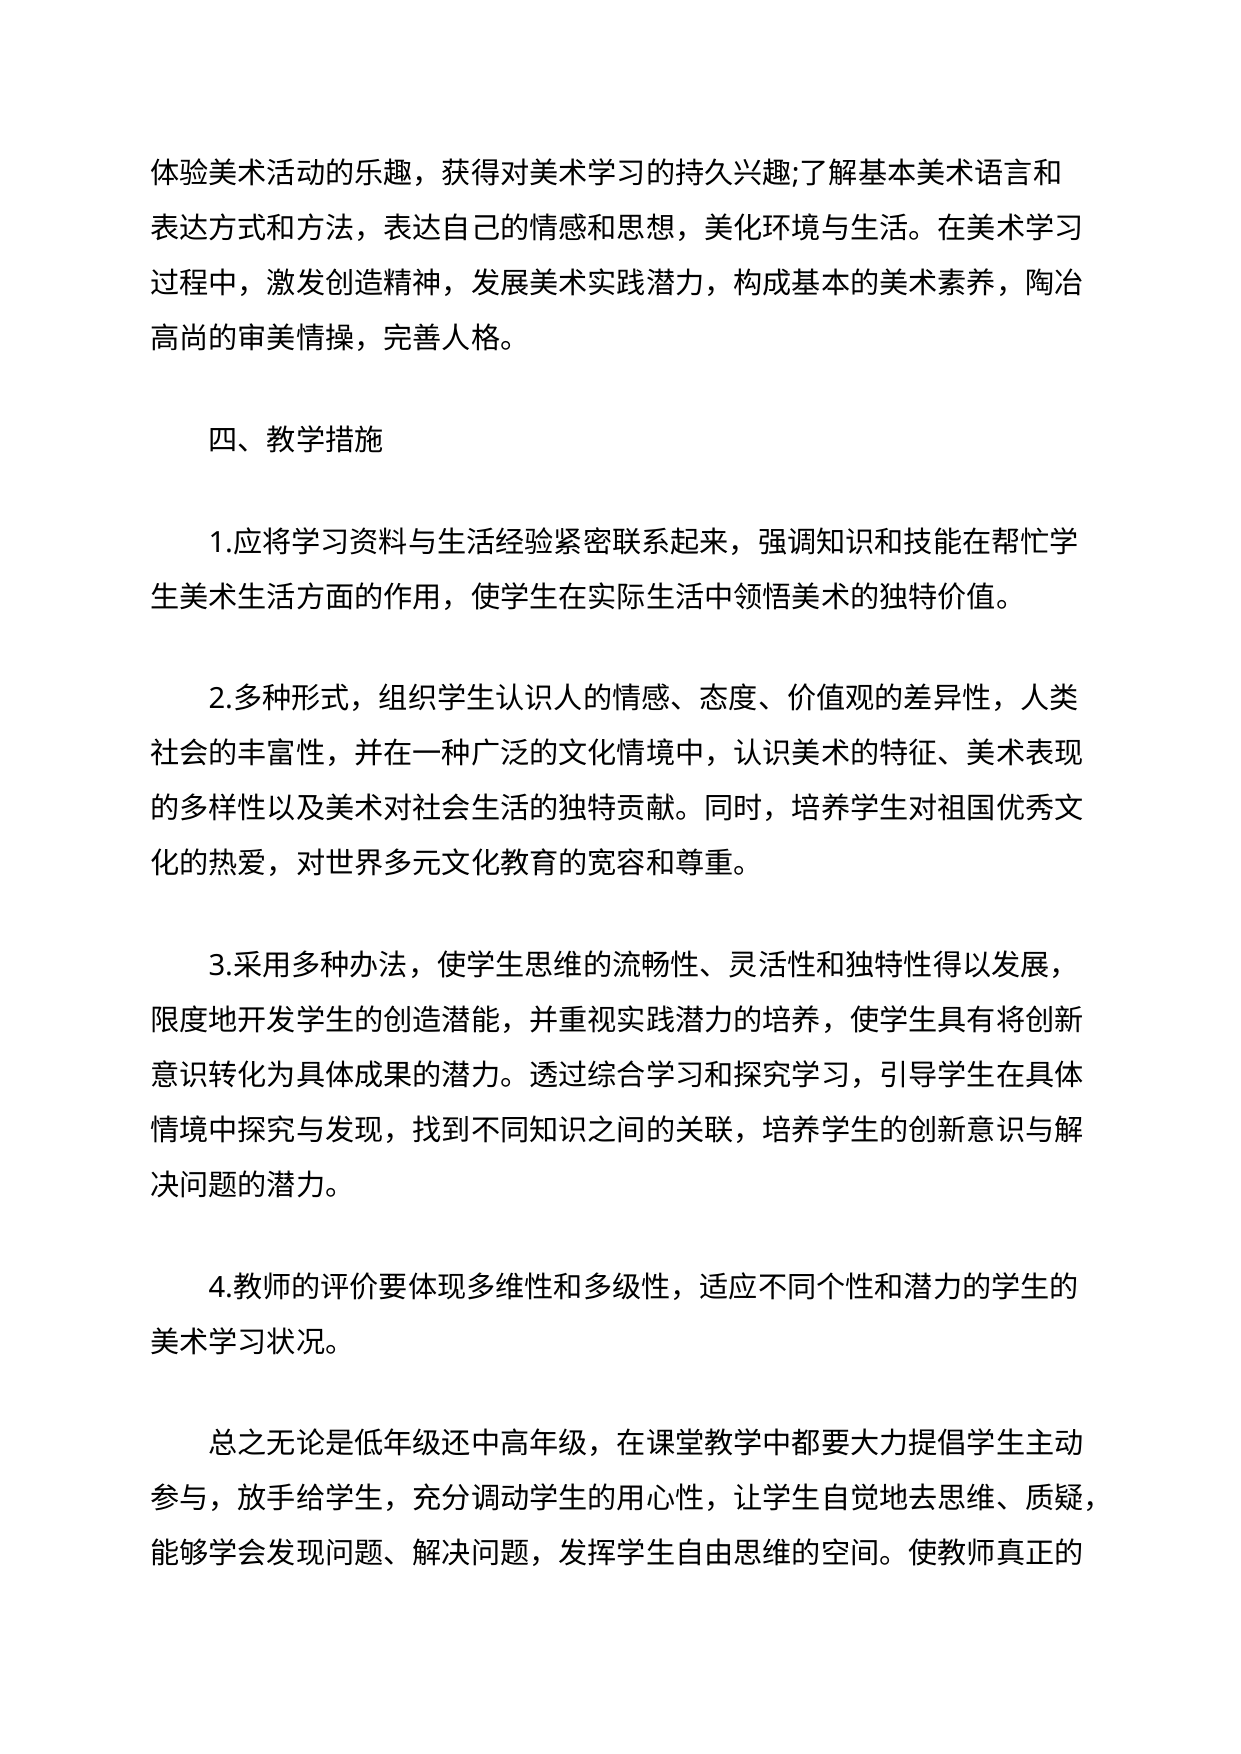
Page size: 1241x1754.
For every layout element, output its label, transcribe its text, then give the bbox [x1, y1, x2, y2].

text 1.应将学习资料与生活经验紧密联系起来，强调知识和技能在帮忙学生美术生活方面的作用，使学生在实际生活中领悟美术的独特价值。 [150, 518, 1090, 616]
text 2.多种形式，组织学生认识人的情感、态度、价值观的差异性，人类社会的丰富性，并在一种广泛的文化情境中，认识美术的特征、美术表现的多样性以及美术对社会生活的独特贡献。同时，培养学生对祖国优秀文化的热爱，对世界多元文化教育的宽容和尊重。 [150, 675, 1090, 882]
text 4.教师的评价要体现多维性和多级性，适应不同个性和潜力的学生的美术学习状况。 [150, 1263, 1090, 1360]
text 四、教学措施 [150, 417, 1090, 459]
text 3.采用多种办法，使学生思维的流畅性、灵活性和独特性得以发展，限度地开发学生的创造潜能，并重视实践潜力的培养，使学生具有将创新意识转化为具体成果的潜力。透过综合学习和探究学习，引导学生在具体情境中探究与发现，找到不同知识之间的关联，培养学生的创新意识与解决问题的潜力。 [150, 942, 1090, 1204]
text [150, 150, 1090, 357]
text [150, 1420, 1090, 1572]
